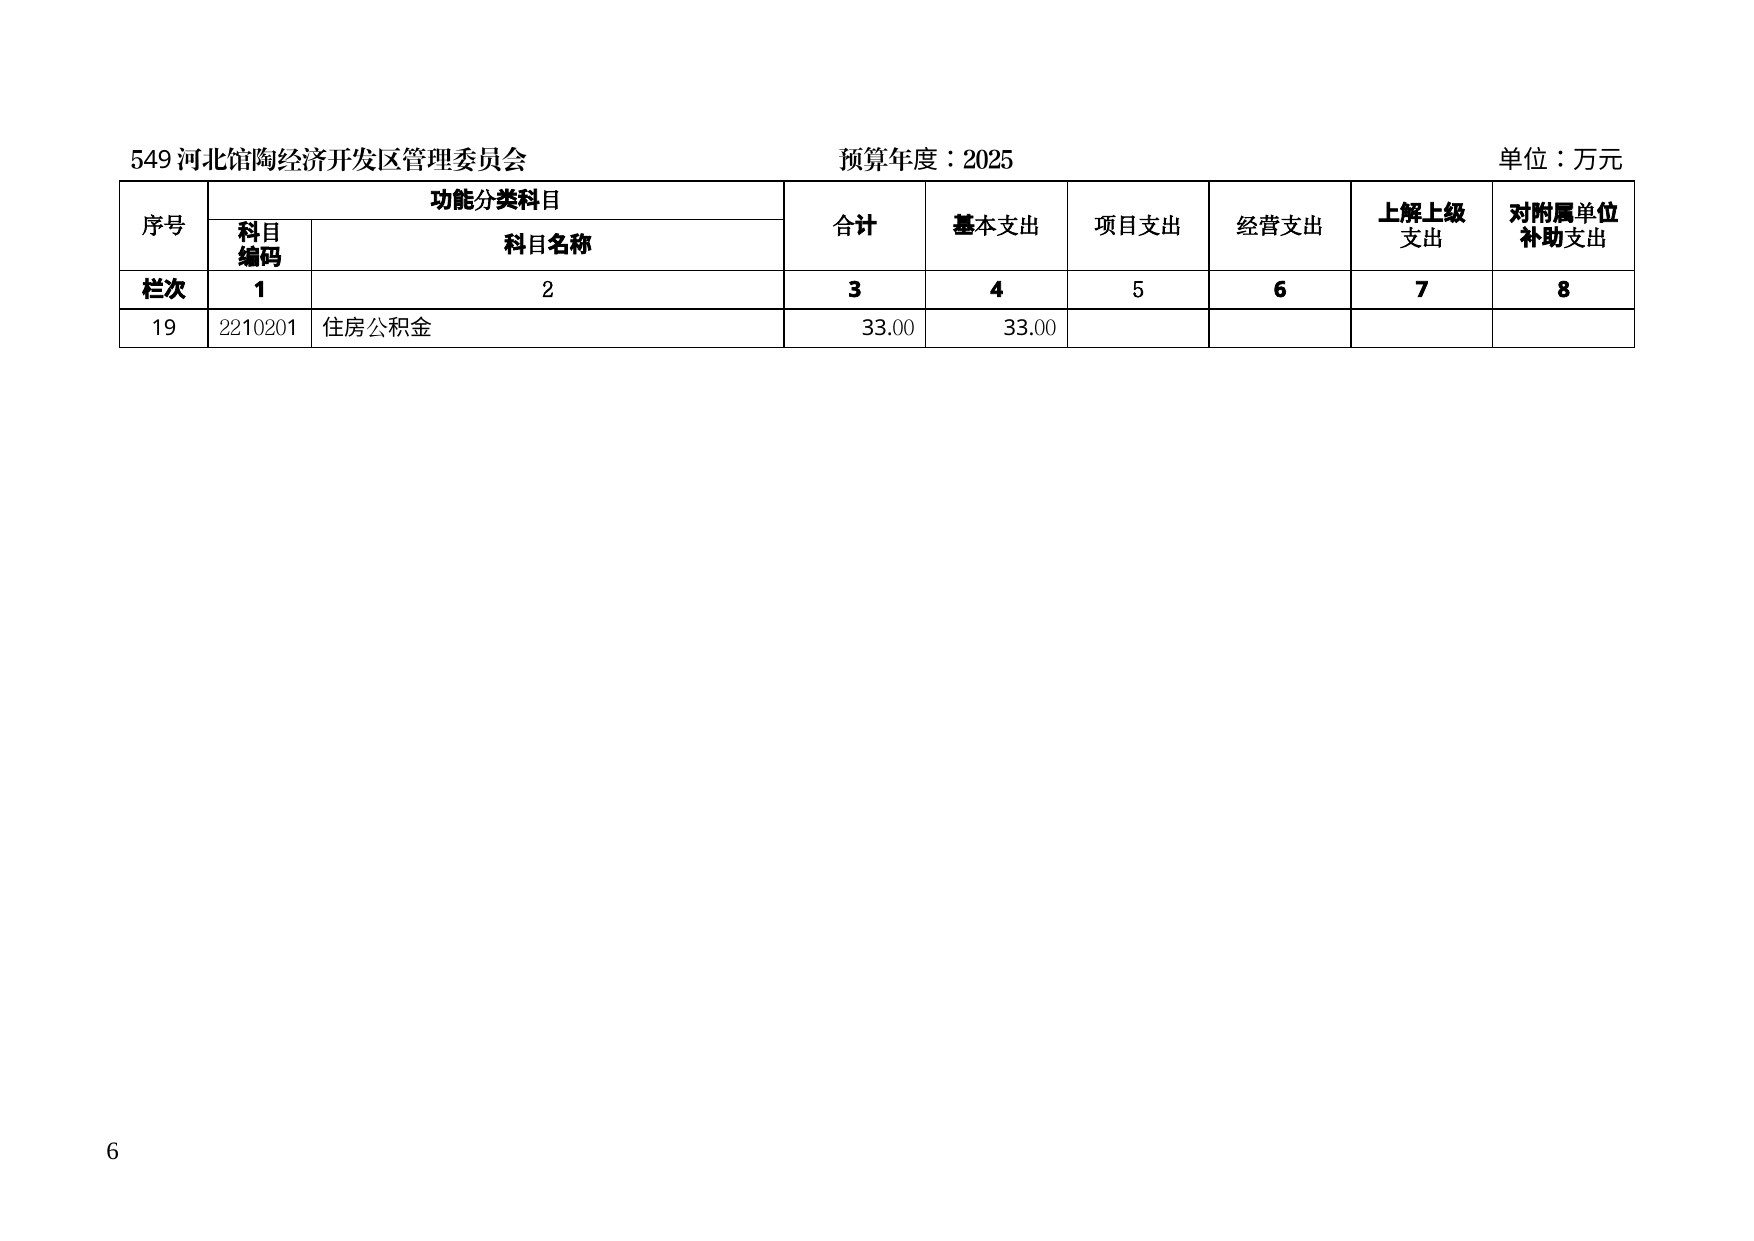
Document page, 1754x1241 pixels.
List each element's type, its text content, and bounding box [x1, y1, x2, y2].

table_cell 2210201 [209, 310, 311, 346]
table_cell 序号 [120, 182, 207, 269]
table_cell 3 [785, 271, 925, 308]
table_cell 33.00 [785, 310, 925, 346]
table_cell 33.00 [926, 310, 1067, 346]
table_cell 经营支出 [1210, 182, 1350, 269]
table_cell [1493, 310, 1634, 346]
table_cell 2 [312, 271, 783, 308]
table_cell 住房公积金 [312, 310, 783, 346]
table_cell 8 [1493, 271, 1634, 308]
table_cell [1068, 310, 1208, 346]
table_header 预算年度：2025 [785, 143, 1067, 180]
table_cell 7 [1352, 271, 1492, 308]
table_cell [1352, 310, 1492, 346]
table_cell 4 [926, 271, 1067, 308]
table_header 549河北馆陶经济开发区管理委员会 [120, 143, 783, 180]
table_cell 合计 [785, 182, 925, 269]
table_cell 对附属单位补助支出 [1493, 182, 1634, 269]
table_cell 功能分类科目 [209, 182, 783, 219]
table_cell 栏次 [120, 271, 207, 308]
table_cell 1 [209, 271, 311, 308]
table_cell 5 [1068, 271, 1208, 308]
table_cell 项目支出 [1068, 182, 1208, 269]
table_cell 19 [120, 310, 207, 346]
table_cell 科目 编码 [209, 220, 311, 269]
table_header 单位：万元 [1068, 143, 1634, 180]
table_cell 基本支出 [926, 182, 1067, 269]
table_cell 6 [1210, 271, 1350, 308]
table_cell 科目名称 [312, 220, 783, 269]
table_cell [1210, 310, 1350, 346]
table_cell 上解上级 支出 [1352, 182, 1492, 269]
